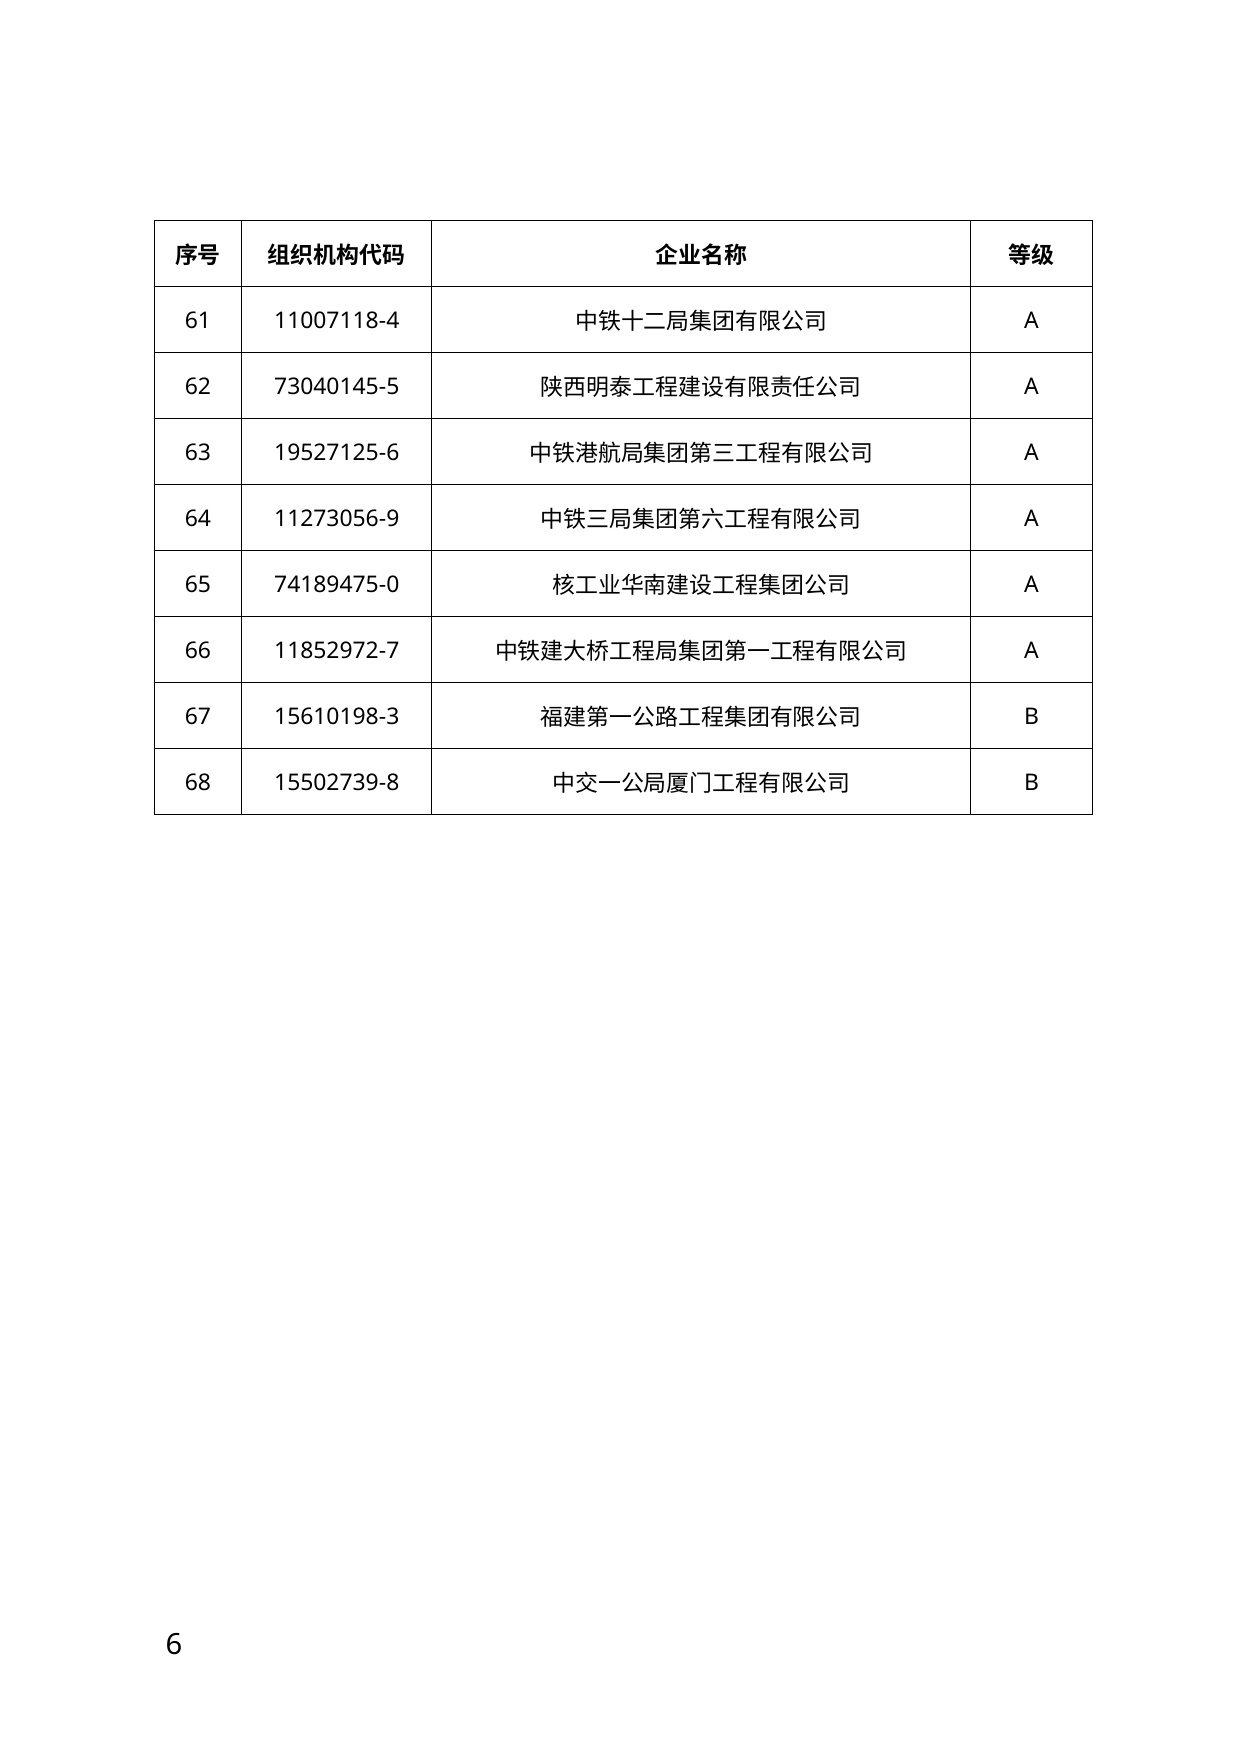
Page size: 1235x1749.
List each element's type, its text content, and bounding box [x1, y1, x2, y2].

table_cell A [971, 485, 1092, 550]
table_cell 62 [155, 353, 241, 418]
table_header 等级 [971, 221, 1092, 286]
table_cell 11273056-9 [242, 485, 431, 550]
table_header 序号 [155, 221, 241, 286]
table_cell 中交一公局厦门工程有限公司 [432, 749, 970, 814]
table_cell 11852972-7 [242, 617, 431, 682]
table_cell A [971, 419, 1092, 484]
table_cell A [971, 287, 1092, 352]
table_cell B [971, 749, 1092, 814]
table_cell 65 [155, 551, 241, 616]
table_header 组织机构代码 [242, 221, 431, 286]
table_cell 陕西明泰工程建设有限责任公司 [432, 353, 970, 418]
table_cell 63 [155, 419, 241, 484]
table_header 企业名称 [432, 221, 970, 286]
table_cell 66 [155, 617, 241, 682]
table_cell 11007118-4 [242, 287, 431, 352]
table_cell A [971, 353, 1092, 418]
table_cell 68 [155, 749, 241, 814]
table_cell 中铁港航局集团第三工程有限公司 [432, 419, 970, 484]
table_cell A [971, 551, 1092, 616]
table_cell 核工业华南建设工程集团公司 [432, 551, 970, 616]
table_cell B [971, 683, 1092, 748]
table_cell A [971, 617, 1092, 682]
table_cell 中铁十二局集团有限公司 [432, 287, 970, 352]
table_cell 61 [155, 287, 241, 352]
table_cell 15610198-3 [242, 683, 431, 748]
table_cell 中铁建大桥工程局集团第一工程有限公司 [432, 617, 970, 682]
table_cell 73040145-5 [242, 353, 431, 418]
table_cell 64 [155, 485, 241, 550]
table_cell 15502739-8 [242, 749, 431, 814]
table_cell 74189475-0 [242, 551, 431, 616]
table_cell 福建第一公路工程集团有限公司 [432, 683, 970, 748]
table_cell 19527125-6 [242, 419, 431, 484]
table_cell 67 [155, 683, 241, 748]
table_cell 中铁三局集团第六工程有限公司 [432, 485, 970, 550]
